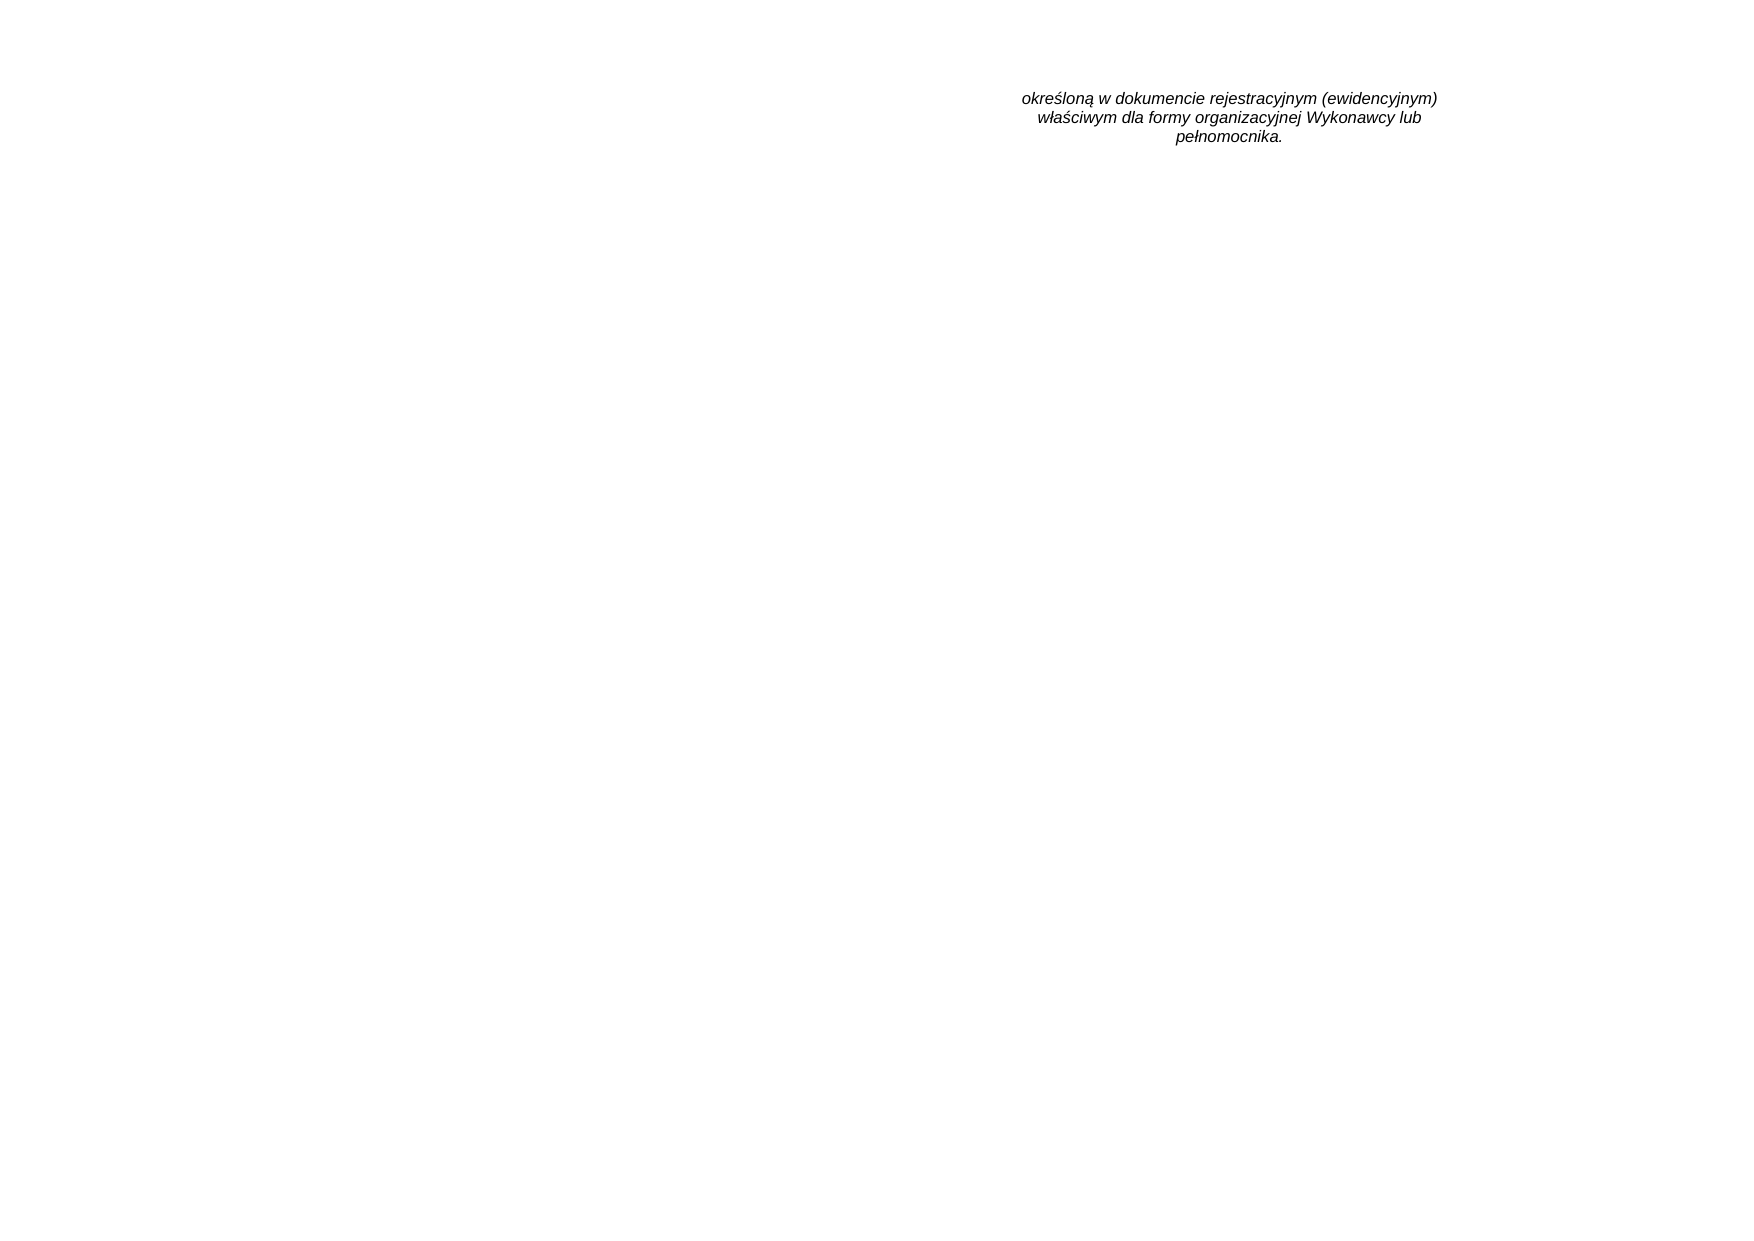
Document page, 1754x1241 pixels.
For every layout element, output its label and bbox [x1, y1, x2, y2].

table_cell [587, 89, 1491, 199]
